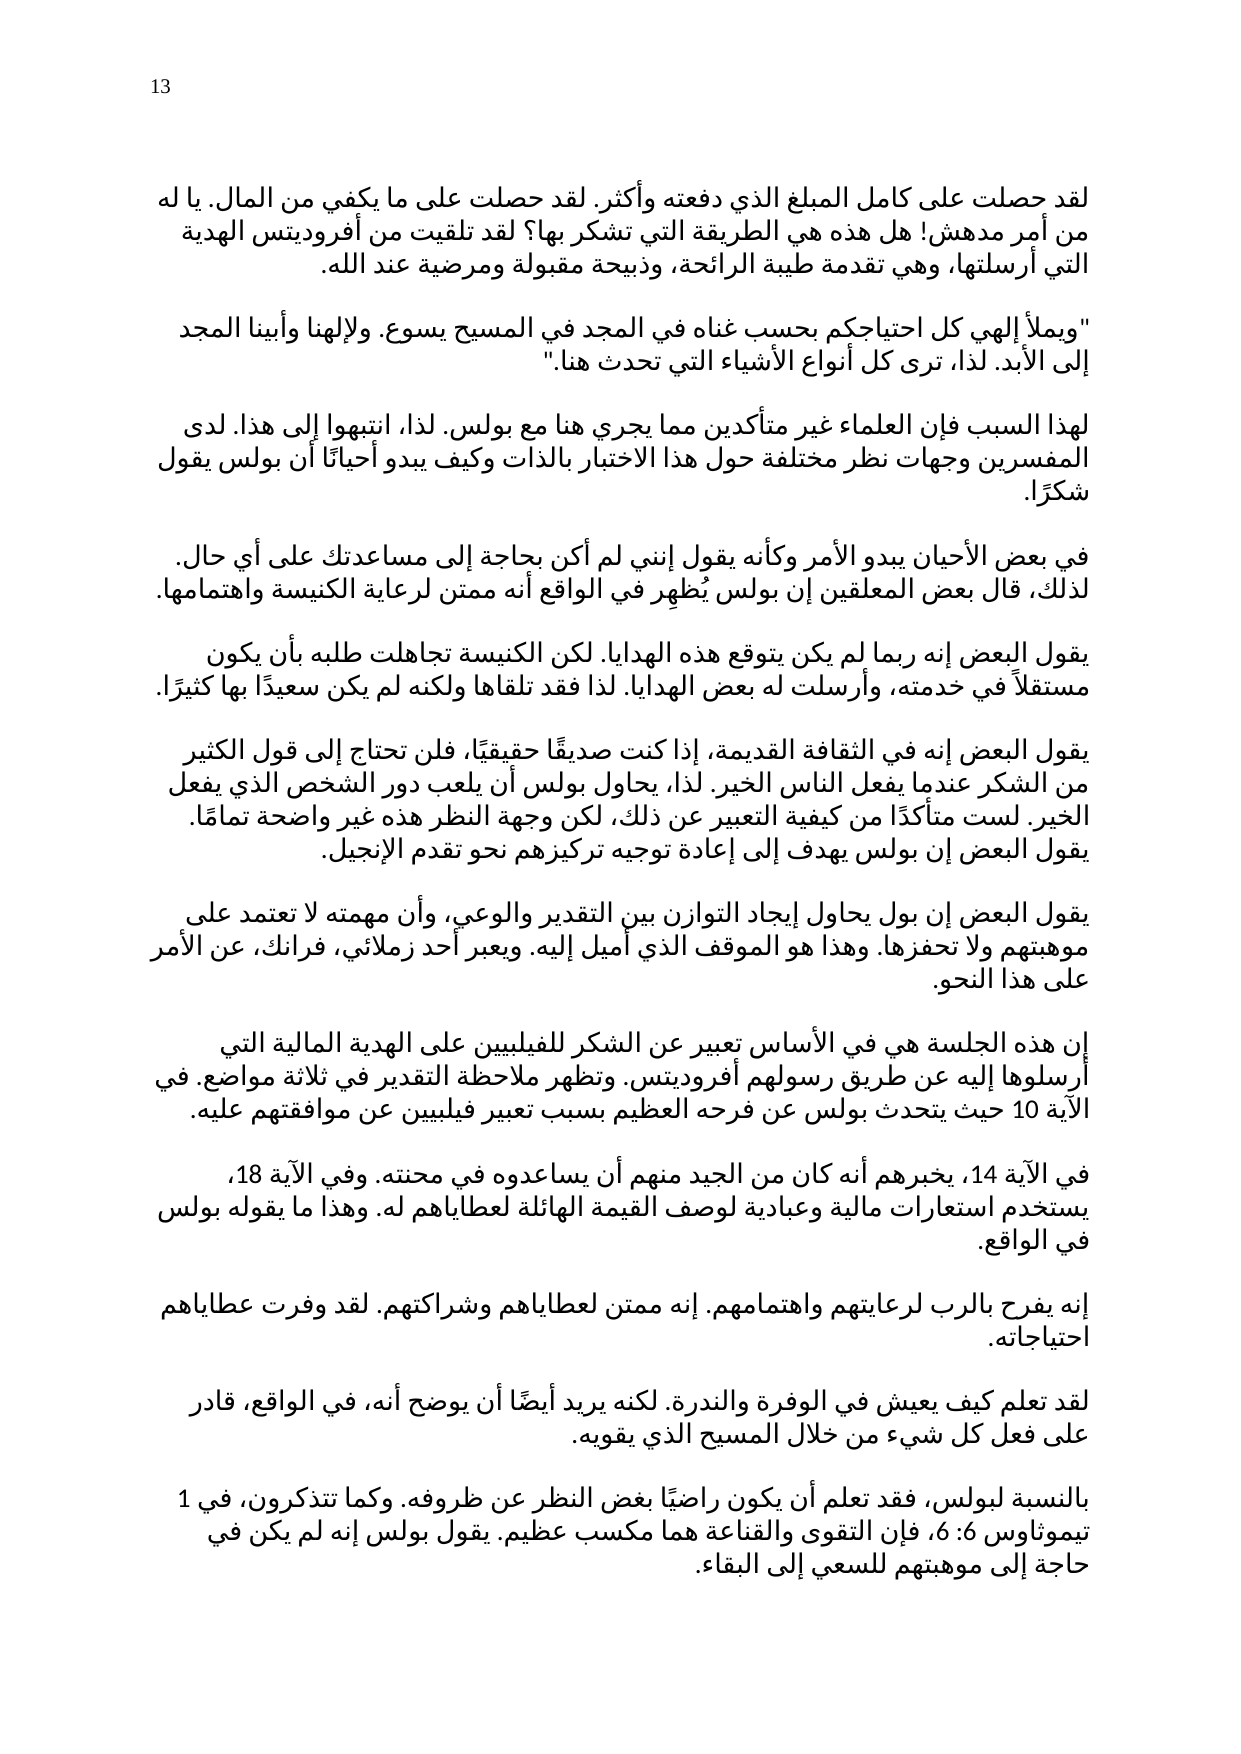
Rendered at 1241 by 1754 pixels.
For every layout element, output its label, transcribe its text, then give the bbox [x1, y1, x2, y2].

text إن هذه الجلسة هي في الأساس تعبير عن الشكر للفيلبيين على الهدية المالية التي أرسلوها إليه عن طريق رسولهم أفروديتس. وتظهر ملاحظة التقدير في ثلاثة مواضع. في الآية 10 حيث يتحدث بولس عن فرحه العظيم بسبب تعبير فيلبيين عن موافقتهم عليه. [150, 1027, 1090, 1126]
text بالنسبة لبولس، فقد تعلم أن يكون راضيًا بغض النظر عن ظروفه. وكما تتذكرون، في 1 تيموثاوس 6: 6، فإن التقوى والقناعة هما مكسب عظيم. يقول بولس إنه لم يكن في حاجة إلى موهبتهم للسعي إلى البقاء. [150, 1481, 1090, 1580]
text يقول البعض إنه في الثقافة القديمة، إذا كنت صديقًا حقيقيًا، فلن تحتاج إلى قول الكثير من الشكر عندما يفعل الناس الخير. لذا، يحاول بولس أن يلعب دور الشخص الذي يفعل الخير. لست متأكدًا من كيفية التعبير عن ذلك، لكن وجهة النظر هذه غير واضحة تمامًا. يقول البعض إن بولس يهدف إلى إعادة توجيه تركيزهم نحو تقدم الإنجيل. [150, 733, 1090, 865]
text لقد تعلم كيف يعيش في الوفرة والندرة. لكنه يريد أيضًا أن يوضح أنه، في الواقع، قادر على فعل كل شيء من خلال المسيح الذي يقويه. [150, 1384, 1090, 1450]
text "ويملأ إلهي كل احتياجكم بحسب غناه في المجد في المسيح يسوع. ولإلهنا وأبينا المجد إلى الأبد. لذا، ترى كل أنواع الأشياء التي تحدث هنا." [150, 311, 1090, 377]
text يقول البعض إن بول يحاول إيجاد التوازن بين التقدير والوعي، وأن مهمته لا تعتمد على موهبتهم ولا تحفزها. وهذا هو الموقف الذي أميل إليه. ويعبر أحد زملائي، فرانك، عن الأمر على هذا النحو. [150, 896, 1090, 995]
text لقد حصلت على كامل المبلغ الذي دفعته وأكثر. لقد حصلت على ما يكفي من المال. يا له من أمر مدهش! هل هذه هي الطريقة التي تشكر بها؟ لقد تلقيت من أفروديتس الهدية التي أرسلتها، وهي تقدمة طيبة الرائحة، وذبيحة مقبولة ومرضية عند الله. [150, 181, 1090, 280]
text في الآية 14، يخبرهم أنه كان من الجيد منهم أن يساعدوه في محنته. وفي الآية 18، يستخدم استعارات مالية وعبادية لوصف القيمة الهائلة لعطاياهم له. وهذا ما يقوله بولس في الواقع. [150, 1157, 1090, 1256]
text يقول البعض إنه ربما لم يكن يتوقع هذه الهدايا. لكن الكنيسة تجاهلت طلبه بأن يكون مستقلاً في خدمته، وأرسلت له بعض الهدايا. لذا فقد تلقاها ولكنه لم يكن سعيدًا بها كثيرًا. [150, 636, 1090, 702]
text في بعض الأحيان يبدو الأمر وكأنه يقول إنني لم أكن بحاجة إلى مساعدتك على أي حال. لذلك، قال بعض المعلقين إن بولس يُظهِر في الواقع أنه ممتن لرعاية الكنيسة واهتمامها. [150, 539, 1090, 605]
text إنه يفرح بالرب لرعايتهم واهتمامهم. إنه ممتن لعطاياهم وشراكتهم. لقد وفرت عطاياهم احتياجاته. [150, 1287, 1090, 1353]
text لهذا السبب فإن العلماء غير متأكدين مما يجري هنا مع بولس. لذا، انتبهوا إلى هذا. لدى المفسرين وجهات نظر مختلفة حول هذا الاختبار بالذات وكيف يبدو أحيانًا أن بولس يقول شكرًا. [150, 408, 1090, 508]
